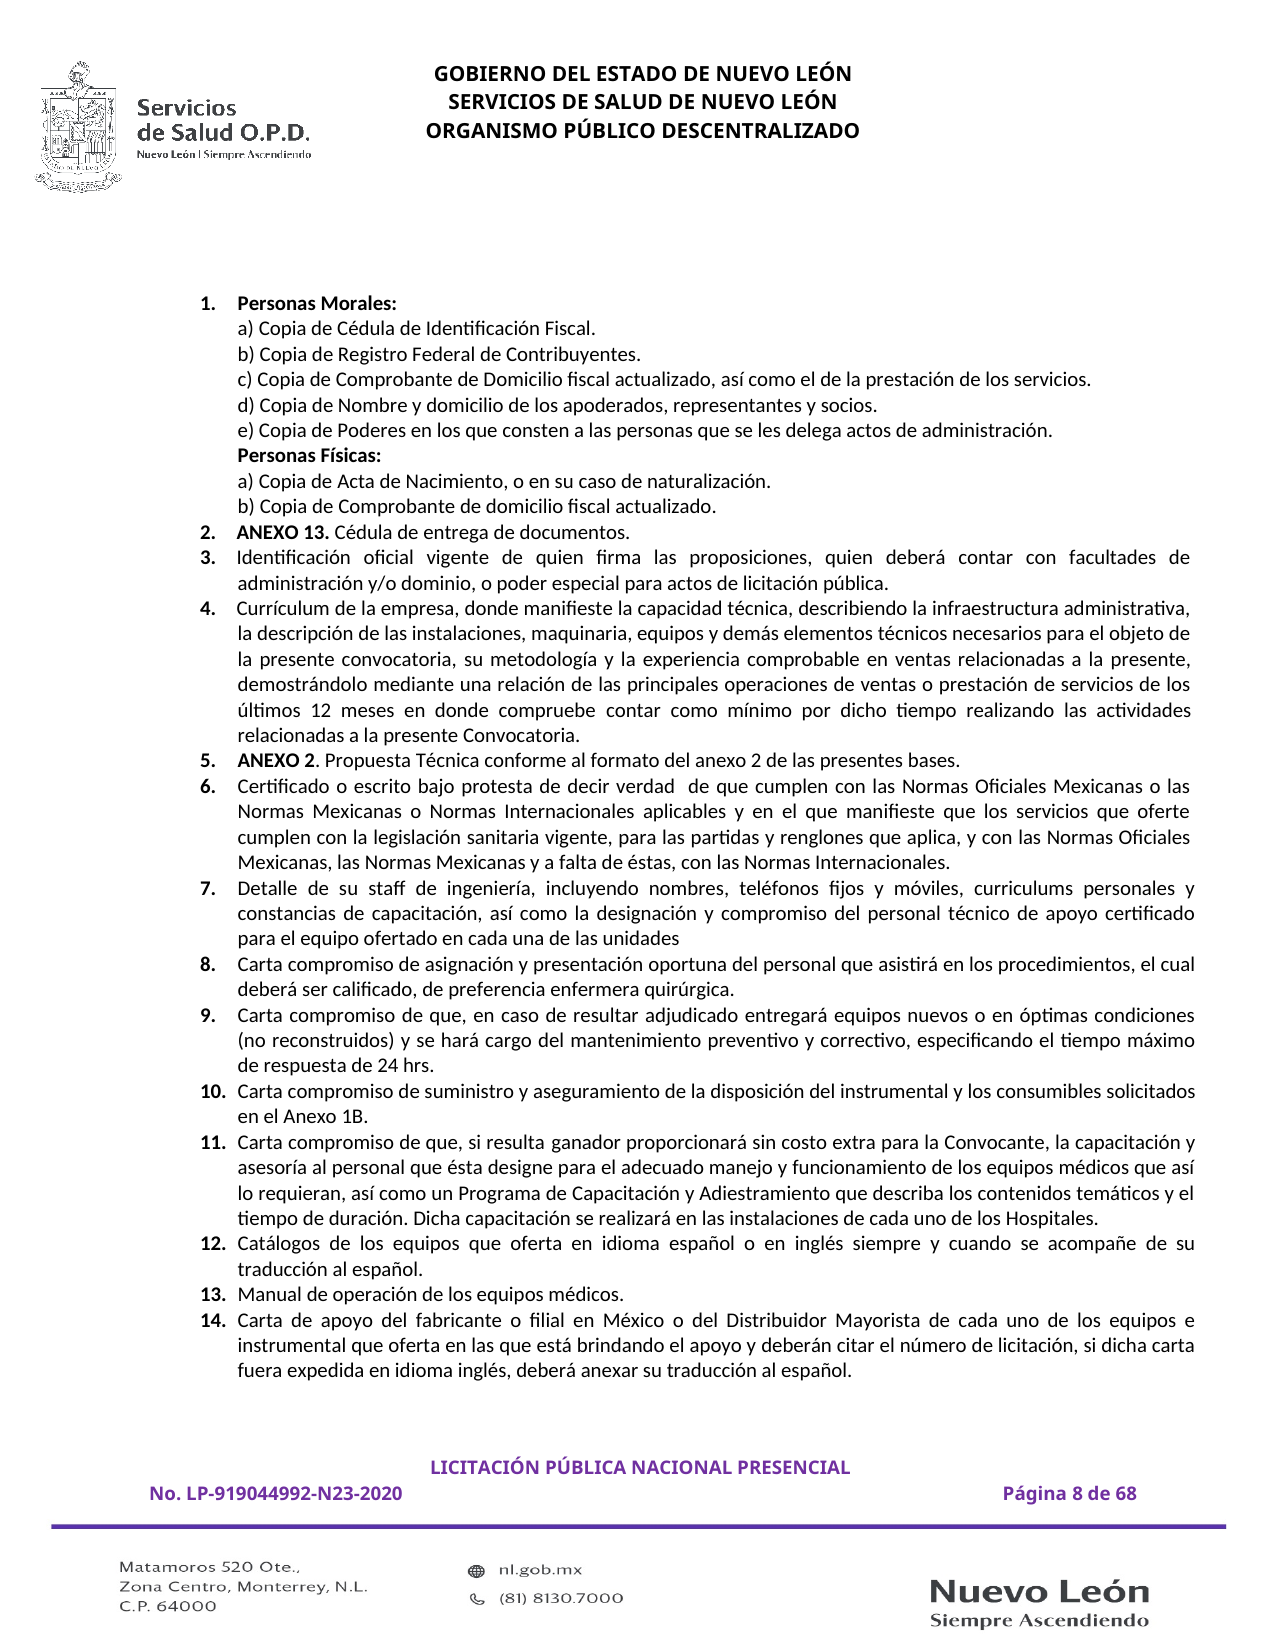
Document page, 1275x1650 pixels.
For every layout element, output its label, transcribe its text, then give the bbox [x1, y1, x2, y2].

picture [0, 4, 346, 249]
text c) Copia de Comprobante de Domicilio fiscal actualizado, así como el de la prestación de los servicios. [237, 366, 1197, 392]
picture [46, 1519, 1227, 1637]
text Personas Físicas: [237, 443, 1197, 468]
text b) Copia de Registro Federal de Contribuyentes. [237, 341, 1197, 366]
text a) Copia de Cédula de Identificación Fiscal. [237, 316, 1197, 341]
list Carta compromiso de suministro y aseguramiento de la disposición del instrumental y los consumibles solicitados en el Anexo 1B. [200, 1078, 1197, 1129]
list Manual de operación de los equipos médicos. [200, 1281, 1197, 1307]
list ANEXO 13. Cédula de entrega de documentos. [200, 519, 1192, 544]
list Identificación oficial vigente de quien firma las proposiciones, quien deberá contar con facultades de administración y/o dominio, o poder especial para actos de licitación pública. [200, 544, 1192, 595]
list Currículum de la empresa, donde manifieste la capacidad técnica, describiendo la infraestructura administrativa, la descripción de las instalaciones, maquinaria, equipos y demás elementos técnicos necesarios para el objeto de la presente convocatoria, su metodología y la experiencia comprobable en ventas relacionadas a la presente, demostrándolo mediante una relación de las principales operaciones de ventas o prestación de servicios de los últimos 12 meses en donde compruebe contar como mínimo por dicho tiempo realizando las actividades relacionadas a la presente Convocatoria. [200, 595, 1192, 748]
list ANEXO 2. Propuesta Técnica conforme al formato del anexo 2 de las presentes bases. [200, 748, 1192, 773]
list Catálogos de los equipos que oferta en idioma español o en inglés siempre y cuando se acompañe de su traducción al español. [200, 1231, 1197, 1281]
list Carta compromiso de asignación y presentación oportuna del personal que asistirá en los procedimientos, el cual deberá ser calificado, de preferencia enfermera quirúrgica. [200, 951, 1197, 1002]
list Certificado o escrito bajo protesta de decir verdad de que cumplen con las Normas Oficiales Mexicanas o las Normas Mexicanas o Normas Internacionales aplicables y en el que manifieste que los servicios que oferte cumplen con la legislación sanitaria vigente, para las partidas y renglones que aplica, y con las Normas Oficiales Mexicanas, las Normas Mexicanas y a falta de éstas, con las Normas Internacionales. [200, 773, 1192, 875]
list Carta compromiso de que, si resulta ganador proporcionará sin costo extra para la Convocante, la capacitación y asesoría al personal que ésta designe para el adecuado manejo y funcionamiento de los equipos médicos que así lo requieran, así como un Programa de Capacitación y Adiestramiento que describa los contenidos temáticos y el tiempo de duración. Dicha capacitación se realizará en las instalaciones de cada uno de los Hospitales. [200, 1129, 1197, 1231]
list Carta de apoyo del fabricante o filial en México o del Distribuidor Mayorista de cada uno de los equipos e instrumental que oferta en las que está brindando el apoyo y deberán citar el número de licitación, si dicha carta fuera expedida en idioma inglés, deberá anexar su traducción al español. [200, 1307, 1197, 1383]
list Personas Morales: [200, 290, 1197, 316]
text d) Copia de Nombre y domicilio de los apoderados, representantes y socios. [237, 392, 1197, 417]
text e) Copia de Poderes en los que consten a las personas que se les delega actos de administración. [237, 417, 1197, 443]
list Detalle de su staff de ingeniería, incluyendo nombres, teléfonos fijos y móviles, curriculums personales y constancias de capacitación, así como la designación y compromiso del personal técnico de apoyo certificado para el equipo ofertado en cada una de las unidades [200, 875, 1197, 951]
text b) Copia de Comprobante de domicilio fiscal actualizado. [237, 493, 1197, 519]
text a) Copia de Acta de Nacimiento, o en su caso de naturalización. [237, 468, 1197, 493]
list Carta compromiso de que, en caso de resultar adjudicado entregará equipos nuevos o en óptimas condiciones (no reconstruidos) y se hará cargo del mantenimiento preventivo y correctivo, especificando el tiempo máximo de respuesta de 24 hrs. [200, 1002, 1197, 1078]
